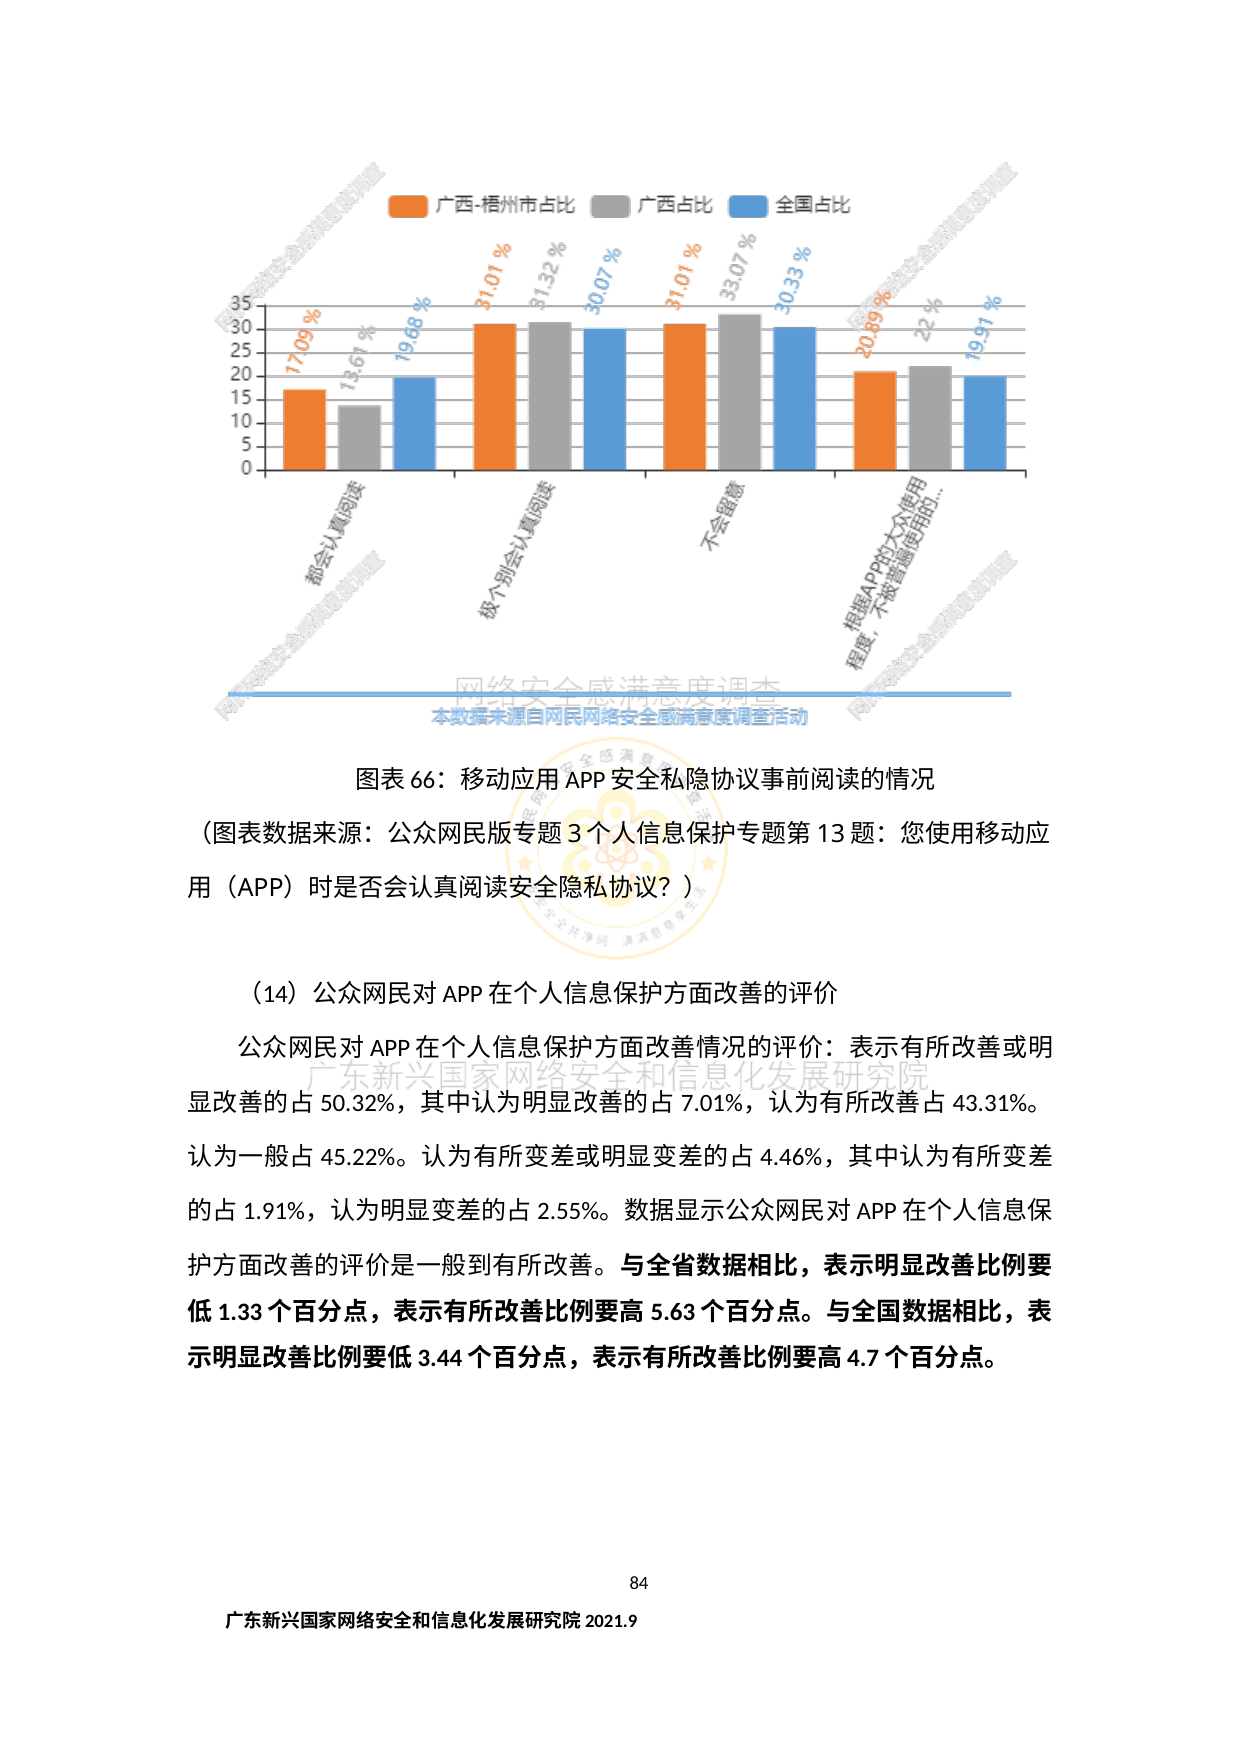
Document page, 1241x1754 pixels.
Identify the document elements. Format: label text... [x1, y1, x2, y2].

text 公众网民对APP在个人信息保护方面改善情况的评价：表示有所改善或明显改善的占50.32%，其中认为明显改善的占7.01%，认为有所改善占43.31%。认为一般占45.22%。认为有所变差或明显变差的占4.46%，其中认为有所变差的占1.91%，认为明显变差的占2.55%。数据显示公众网民对APP在个人信息保护方面改善的评价是一般到有所改善。与全省数据相比，表示明显改善比例要低1.33个百分点，表示有所改善比例要高5.63个百分点。与全国数据相比，表示明显改善比例要低3.44个百分点，表示有所改善比例要高4.7个百分点。 [187, 1028, 1053, 1373]
picture [199, 150, 1041, 744]
text 图表66：移动应用APP安全私隐协议事前阅读的情况 [187, 759, 1053, 795]
text （图表数据来源：公众网民版专题3个人信息保护专题第13题：您使用移动应用（APP）时是否会认真阅读安全隐私协议？） [187, 813, 1053, 904]
text （14）公众网民对APP在个人信息保护方面改善的评价 [187, 973, 1053, 1009]
